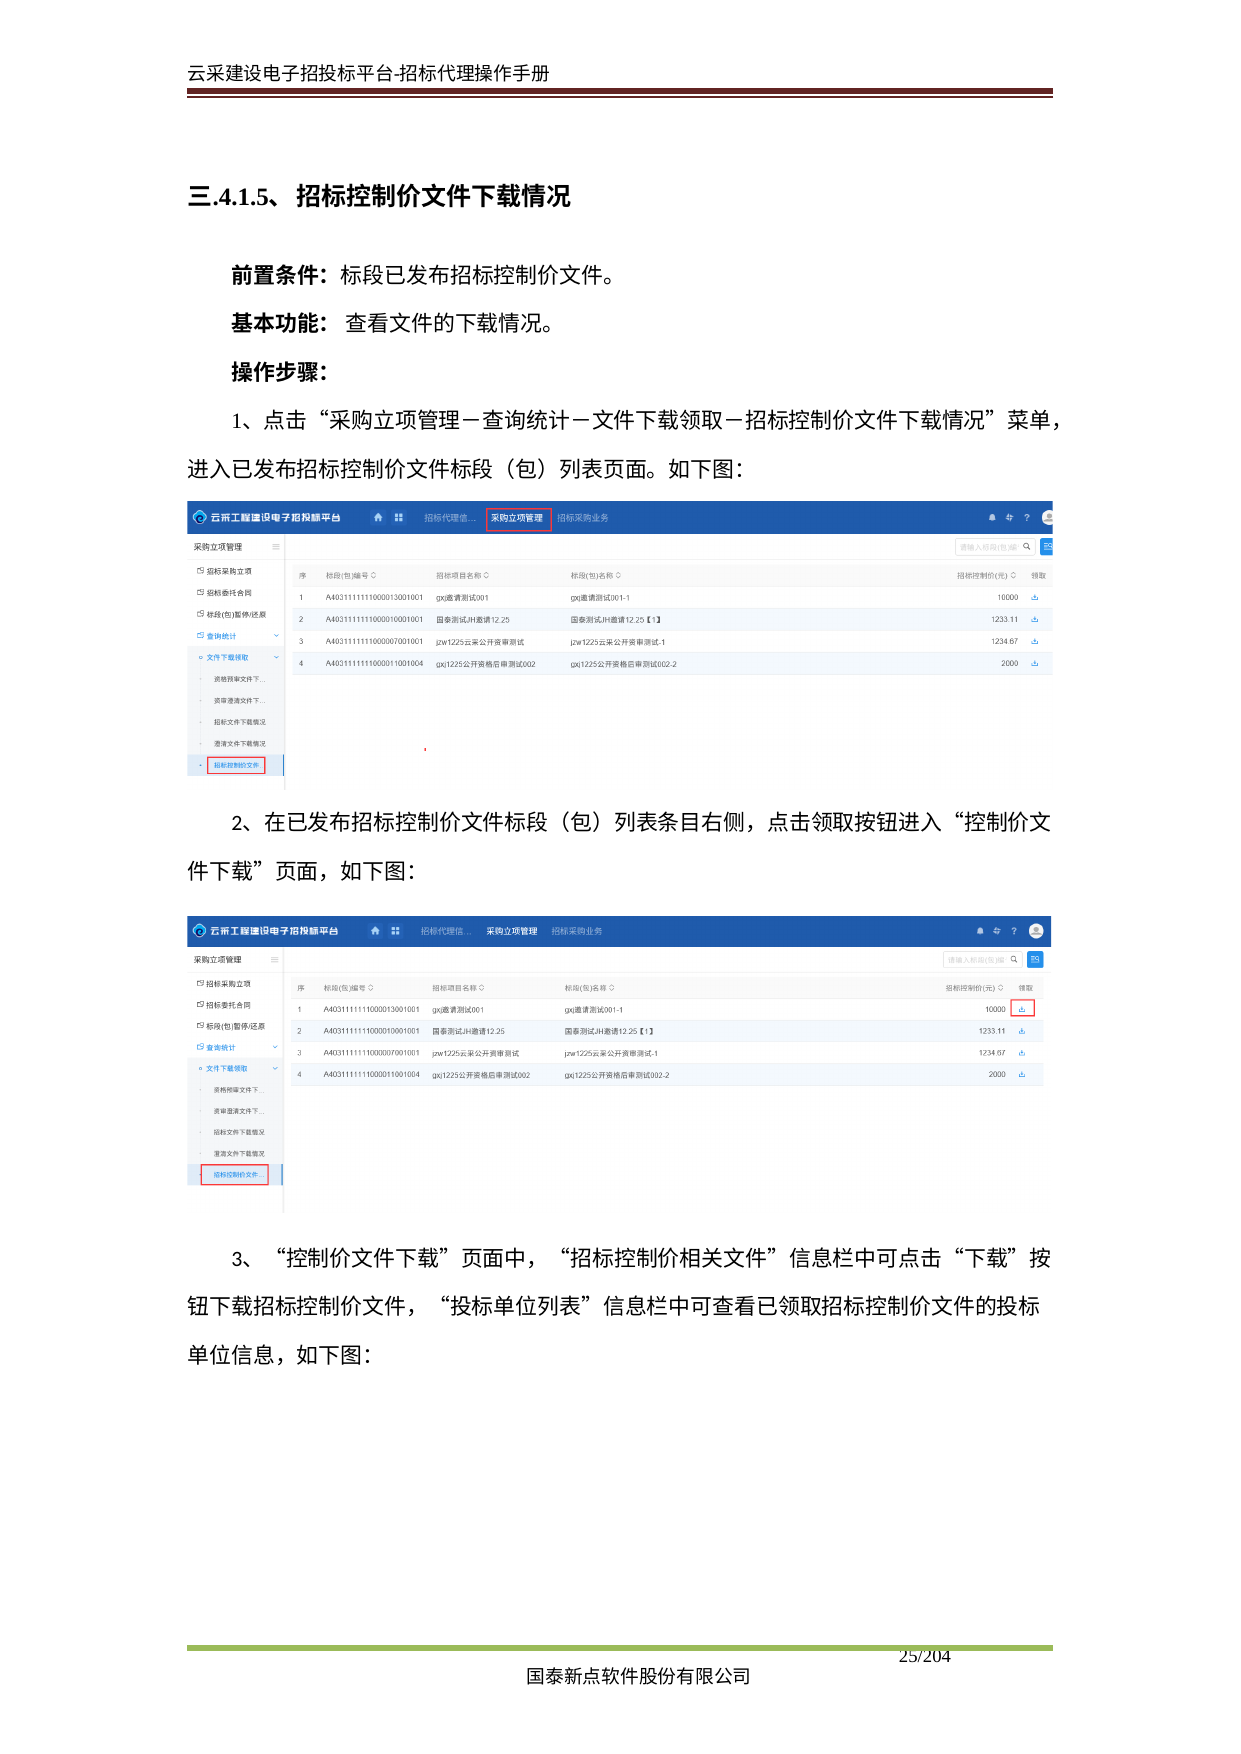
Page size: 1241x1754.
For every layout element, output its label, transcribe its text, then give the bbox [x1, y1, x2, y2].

list 2、在已发布招标控制价文件标段（包）列表条目右侧，点击领取按钮进入“控制价文件下载”页面，如下图： [187, 805, 1053, 886]
picture [187, 501, 1053, 790]
text 基本功能： 查看文件的下载情况。 [187, 306, 1053, 338]
subtitle 招标控制价文件下载情况 [187, 162, 1053, 227]
list 1、点击“采购立项管理－查询统计－文件下载领取－招标控制价文件下载情况”菜单，进入已发布招标控制价文件标段（包）列表页面。如下图： [187, 403, 1053, 484]
picture [187, 916, 1052, 1213]
text 操作步骤： [187, 354, 1053, 387]
list 3、“控制价文件下载”页面中，“招标控制价相关文件”信息栏中可点击“下载”按钮下载招标控制价文件，“投标单位列表”信息栏中可查看已领取招标控制价文件的投标单位信息，如下图： [187, 1240, 1053, 1370]
text 前置条件：标段已发布招标控制价文件。 [187, 258, 1053, 290]
